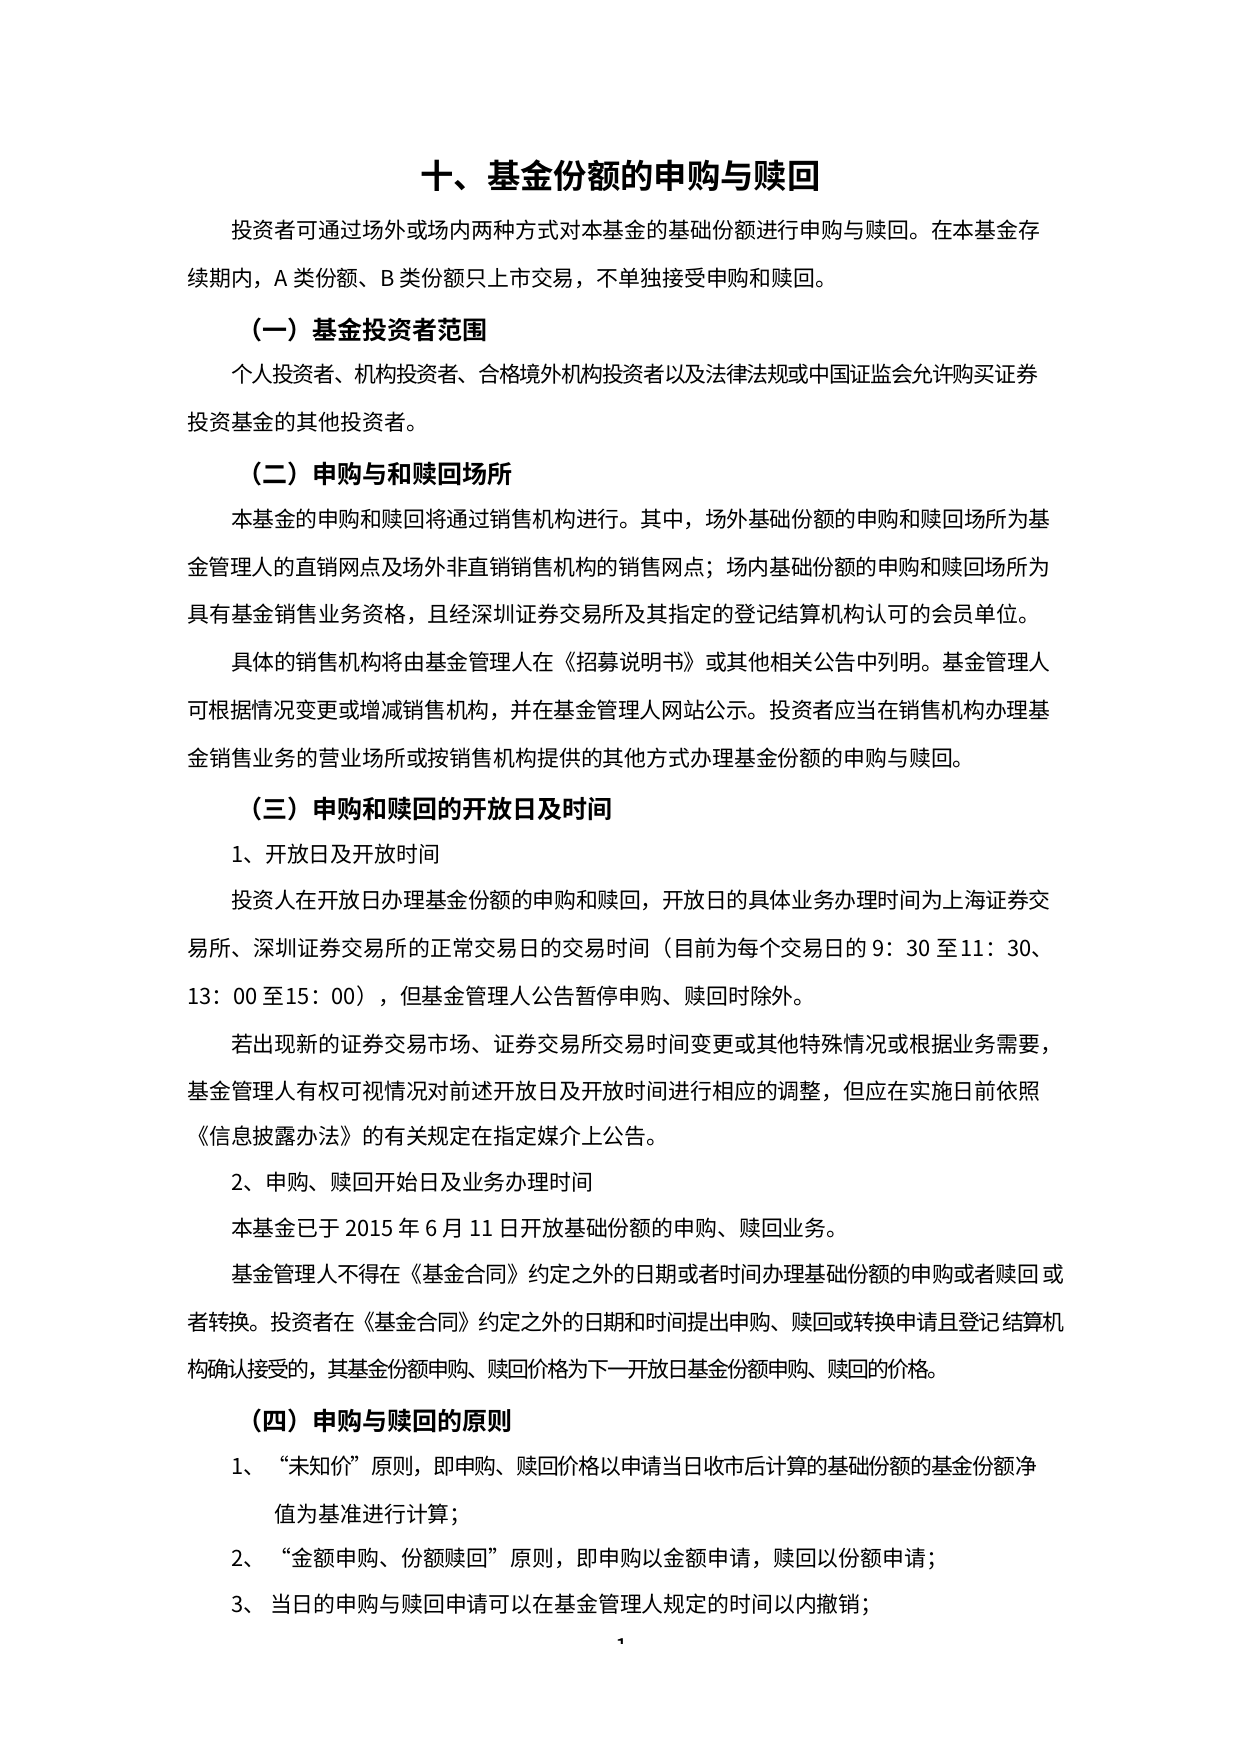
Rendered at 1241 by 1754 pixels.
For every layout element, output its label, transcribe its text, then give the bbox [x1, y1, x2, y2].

text 1、 “未知价”原则，即申购、赎回价格以申请当日收市后计算的基础份额的基金份额净值为基准进行计算； [231, 1449, 1053, 1528]
text 3、 当日的申购与赎回申请可以在基金管理人规定的时间以内撤销； [231, 1587, 1096, 1618]
subtitle （四）申购与赎回的原则 [237, 1400, 1096, 1438]
text 《信息披露办法》的有关规定在指定媒介上公告。 [187, 1122, 1096, 1150]
text 具体的销售机构将由基金管理人在《招募说明书》或其他相关公告中列明。基金管理人可根据情况变更或增减销售机构，并在基金管理人网站公示。投资者应当在销售机构办理基金销售业务的营业场所或按销售机构提供的其他方式办理基金份额的申购与赎回。 [187, 645, 1053, 772]
subtitle （二）申购与和赎回场所 [237, 453, 1096, 491]
text 2、 “金额申购、份额赎回”原则，即申购以金额申请，赎回以份额申请； [231, 1544, 1096, 1572]
text 1、开放日及开放时间 [231, 837, 1096, 868]
text 基金管理人不得在《基金合同》约定之外的日期或者时间办理基础份额的申购或者赎回或者转换。投资者在《基金合同》约定之外的日期和时间提出申购、赎回或转换申请且登记结算机构确认接受的，其基金份额申购、赎回价格为下一开放日基金份额申购、赎回的价格。 [187, 1257, 1064, 1384]
text 投资人在开放日办理基金份额的申购和赎回，开放日的具体业务办理时间为上海证券交易所、深圳证券交易所的正常交易日的交易时间（目前为每个交易日的 9：30 至 11：30、13：00 至 15：00），但基金管理人公告暂停申购、赎回时除外。 [187, 883, 1053, 1010]
text 本基金的申购和赎回将通过销售机构进行。其中，场外基础份额的申购和赎回场所为基金管理人的直销网点及场外非直销销售机构的销售网点；场内基础份额的申购和赎回场所为具有基金销售业务资格，且经深圳证券交易所及其指定的登记结算机构认可的会员单位。 [187, 502, 1053, 629]
subtitle （一）基金投资者范围 [237, 309, 1096, 347]
text 个人投资者、机构投资者、合格境外机构投资者以及法律法规或中国证监会允许购买证券投资基金的其他投资者。 [187, 357, 1053, 437]
text 本基金已于 2015 年 6 月 11 日开放基础份额的申购、赎回业务。 [231, 1211, 1096, 1242]
text 投资者可通过场外或场内两种方式对本基金的基础份额进行申购与赎回。在本基金存续期内，A 类份额、B 类份额只上市交易，不单独接受申购和赎回。 [187, 213, 1062, 293]
text 2、申购、赎回开始日及业务办理时间 [231, 1164, 1096, 1196]
text 若出现新的证券交易市场、证券交易所交易时间变更或其他特殊情况或根据业务需要， 基金管理人有权可视情况对前述开放日及开放时间进行相应的调整，但应在实施日前依照 [187, 1027, 1075, 1106]
subtitle （三）申购和赎回的开放日及时间 [237, 788, 1096, 826]
subtitle 十、基金份额的申购与赎回 [185, 146, 1055, 199]
